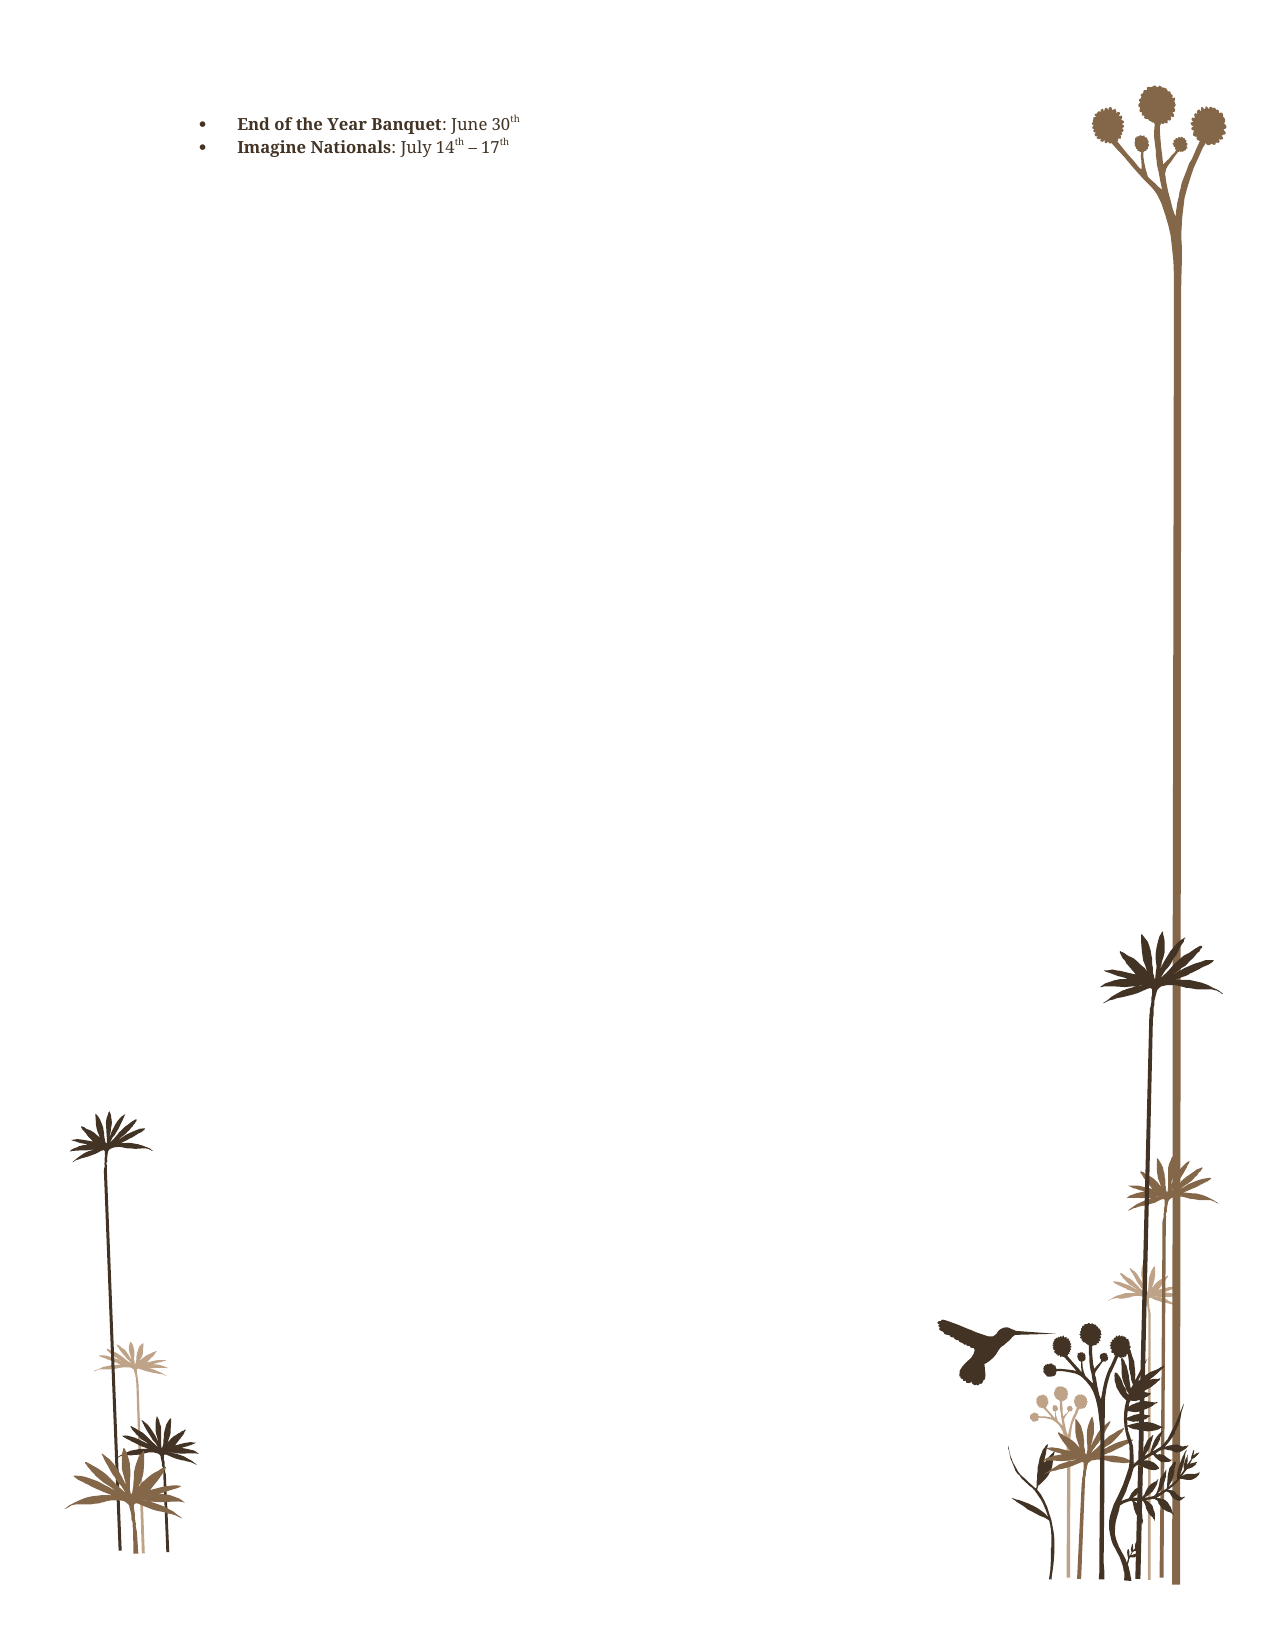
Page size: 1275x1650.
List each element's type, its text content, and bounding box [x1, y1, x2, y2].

list End of the Year Banquet: June 30th [199, 112, 1087, 135]
list Imagine Nationals: July 14th – 17th [199, 135, 1087, 158]
